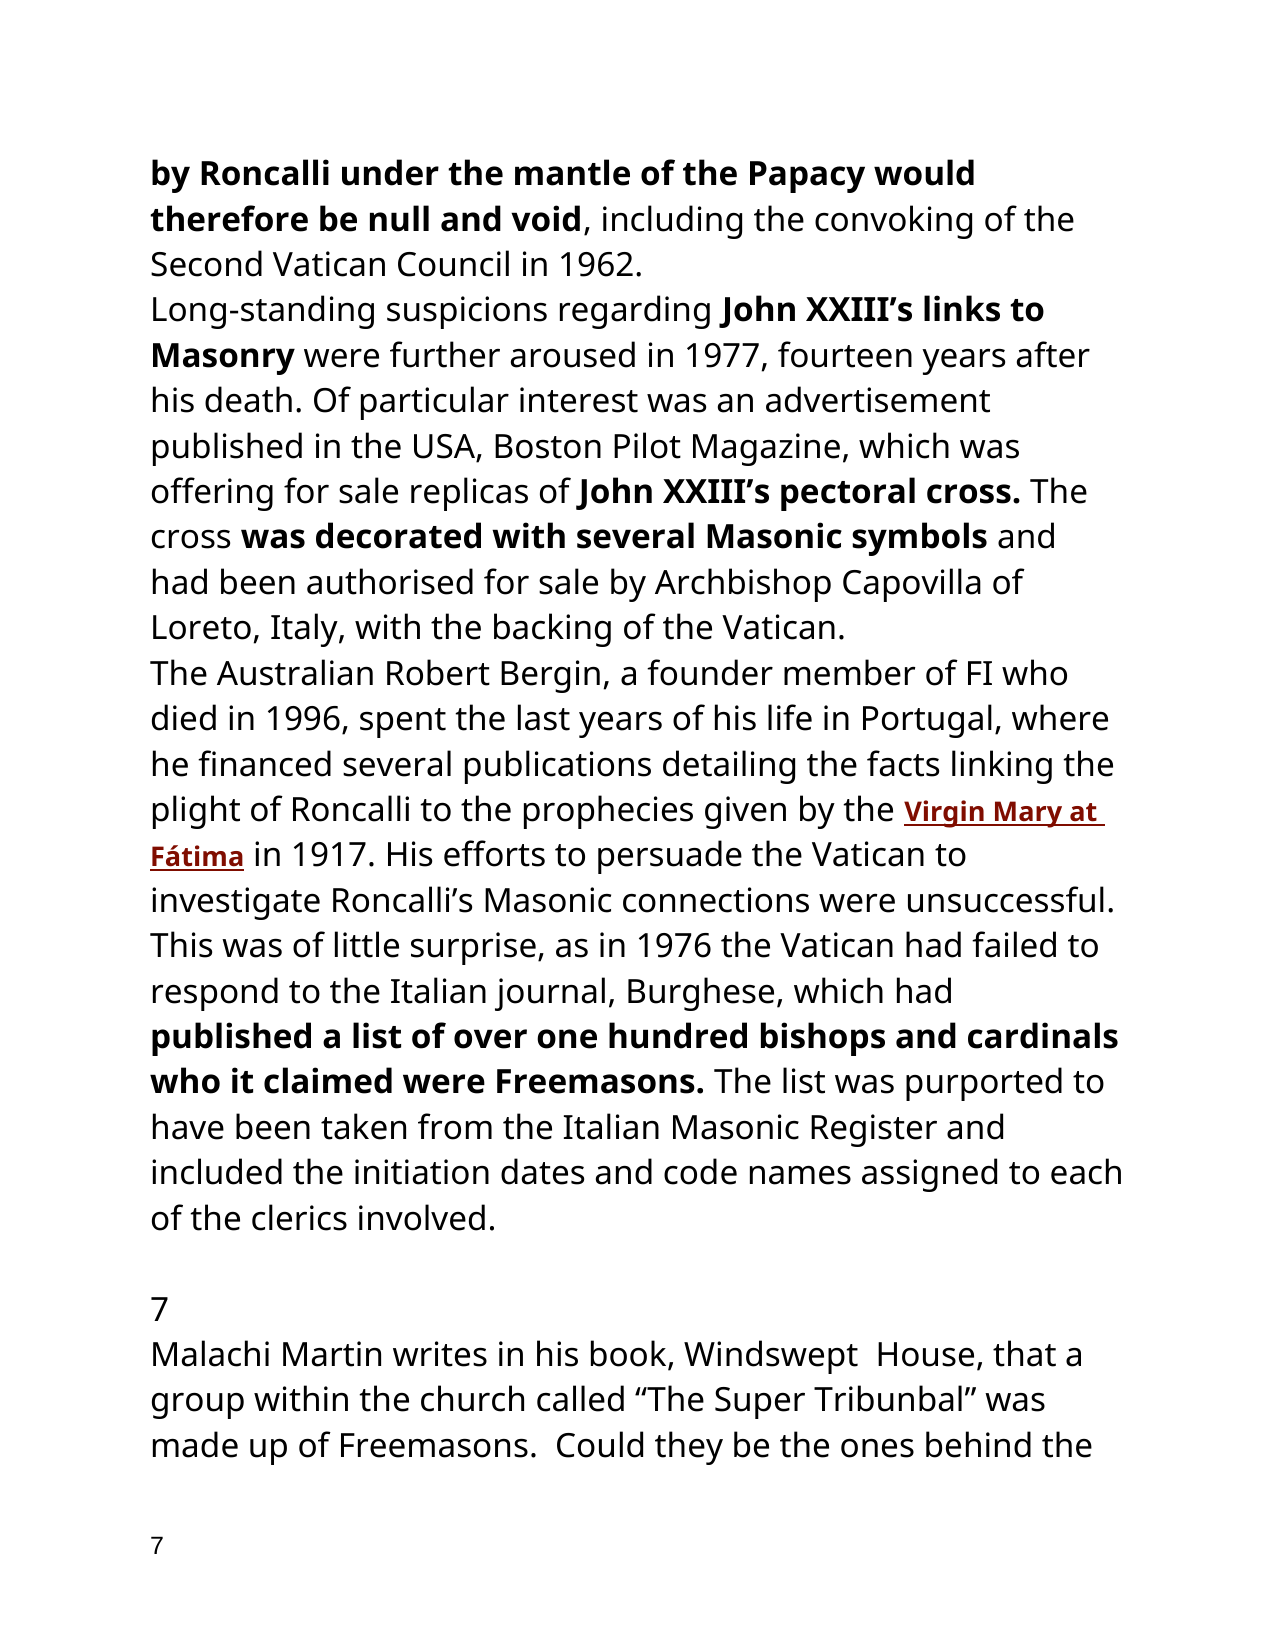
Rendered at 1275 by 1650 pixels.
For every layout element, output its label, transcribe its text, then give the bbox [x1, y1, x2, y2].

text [150, 1331, 1125, 1467]
text 7 [150, 1285, 1125, 1331]
text The Australian Robert Bergin, a founder member of FI who died in 1996, spent the last years of his life in Portugal, where he financed several publications detailing the facts linking the plight of Roncalli to the prophecies given by the Virgin Mary at Fátima in 1917. His efforts to persuade the Vatican to investigate Roncalli’s Masonic connections were unsuccessful. This was of little surprise, as in 1976 the Vatican had failed to respond to the Italian journal, Burghese, which had published a list of over one hundred bishops and cardinals who it claimed were Freemasons. The list was purported to have been taken from the Italian Masonic Register and included the initiation dates and code names assigned to each of the clerics involved. [150, 649, 1125, 1240]
text Long-standing suspicions regarding John XXIII’s links to Masonry were further aroused in 1977, fourteen years after his death. Of particular interest was an advertisement published in the USA, Boston Pilot Magazine, which was offering for sale replicas of John XXIII’s pectoral cross. The cross was decorated with several Masonic symbols and had been authorised for sale by Archbishop Capovilla of Loreto, Italy, with the backing of the Vatican. [150, 286, 1125, 649]
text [150, 150, 1125, 286]
